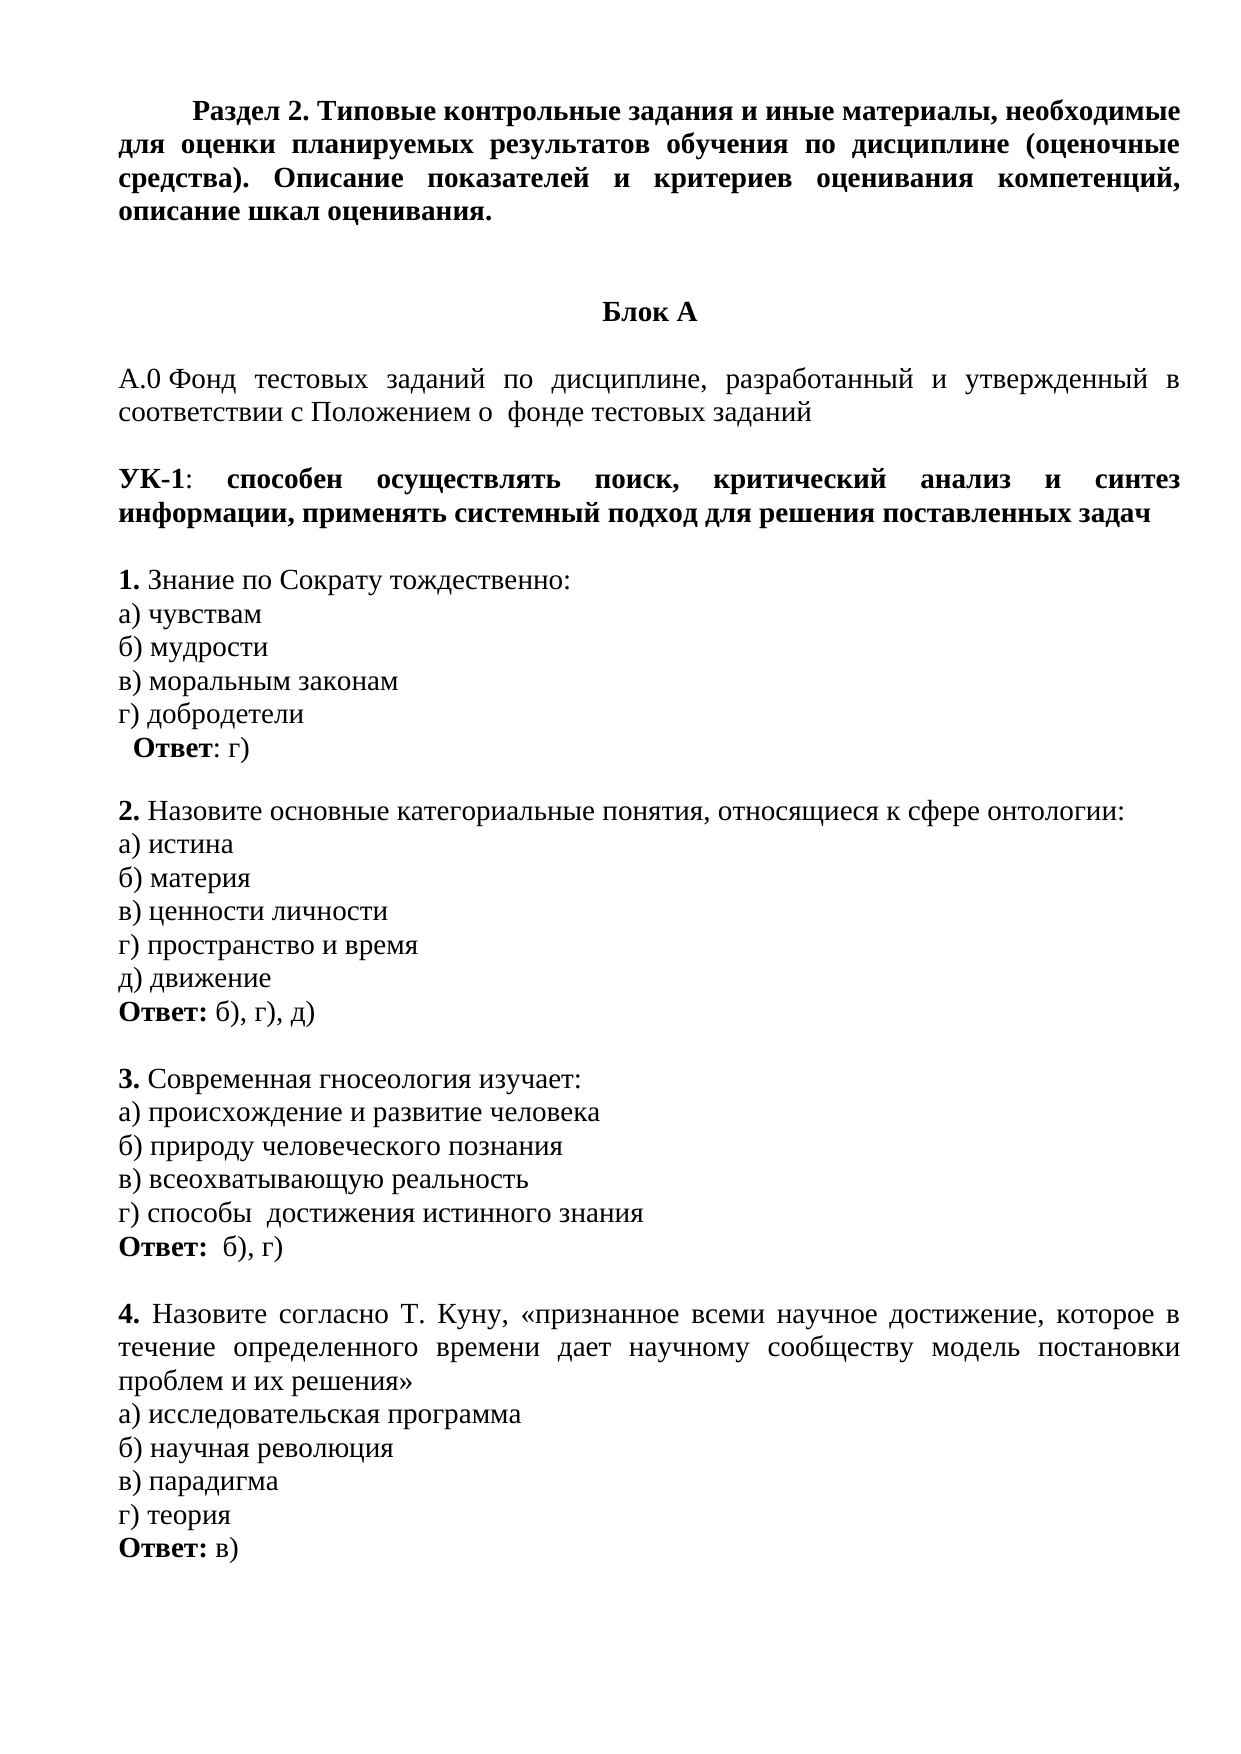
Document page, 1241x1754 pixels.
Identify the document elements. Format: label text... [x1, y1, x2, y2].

text 1. Знание по Сократу тождественно: [118, 562, 1181, 596]
text а) истина [118, 826, 1181, 860]
text г) добродетели [118, 696, 1181, 730]
text д) движение [118, 960, 1181, 994]
text б) мудрости [118, 629, 1181, 663]
text 3. Современная гносеология изучает: [118, 1061, 1181, 1094]
text а) чувствам [118, 596, 1181, 629]
text в) парадигма [118, 1463, 1181, 1497]
text УК-1: способен осуществлять поиск, критический анализ и синтез информации, применять системный подход для решения поставленных задач [118, 462, 1181, 529]
text б) природу человеческого познания [118, 1128, 1181, 1162]
text 4. Назовите согласно Т. Куну, «признанное всеми научное достижение, которое в течение определенного времени дает научному сообществу модель постановки проблем и их решения» [118, 1296, 1181, 1396]
text 2. Назовите основные категориальные понятия, относящиеся к сфере онтологии: [118, 793, 1181, 826]
text Раздел 2. Типовые контрольные задания и иные материалы, необходимые для оценки планируемых результатов обучения по дисциплине (оценочные средства). Описание показателей и критериев оценивания компетенций, описание шкал оценивания. [118, 93, 1181, 227]
text Ответ: г) [118, 730, 1181, 763]
text а) происхождение и развитие человека [118, 1094, 1181, 1128]
text Ответ: б), г) [118, 1229, 1181, 1262]
text б) научная революция [118, 1430, 1181, 1463]
text б) материя [118, 860, 1181, 893]
text в) моральным законам [118, 663, 1181, 696]
text Ответ: в) [118, 1531, 1181, 1564]
text Ответ: б), г), д) [118, 994, 1181, 1027]
text г) пространство и время [118, 927, 1181, 960]
text А.0 Фонд тестовых заданий по дисциплине, разработанный и утвержденный в соответствии с Положением о фонде тестовых заданий [118, 361, 1181, 428]
text в) ценности личности [118, 893, 1181, 927]
text г) способы достижения истинного знания [118, 1195, 1181, 1229]
text а) исследовательская программа [118, 1396, 1181, 1430]
text г) теория [118, 1497, 1181, 1531]
text Блок А [118, 294, 1181, 327]
text в) всеохватывающую реальность [118, 1162, 1181, 1195]
